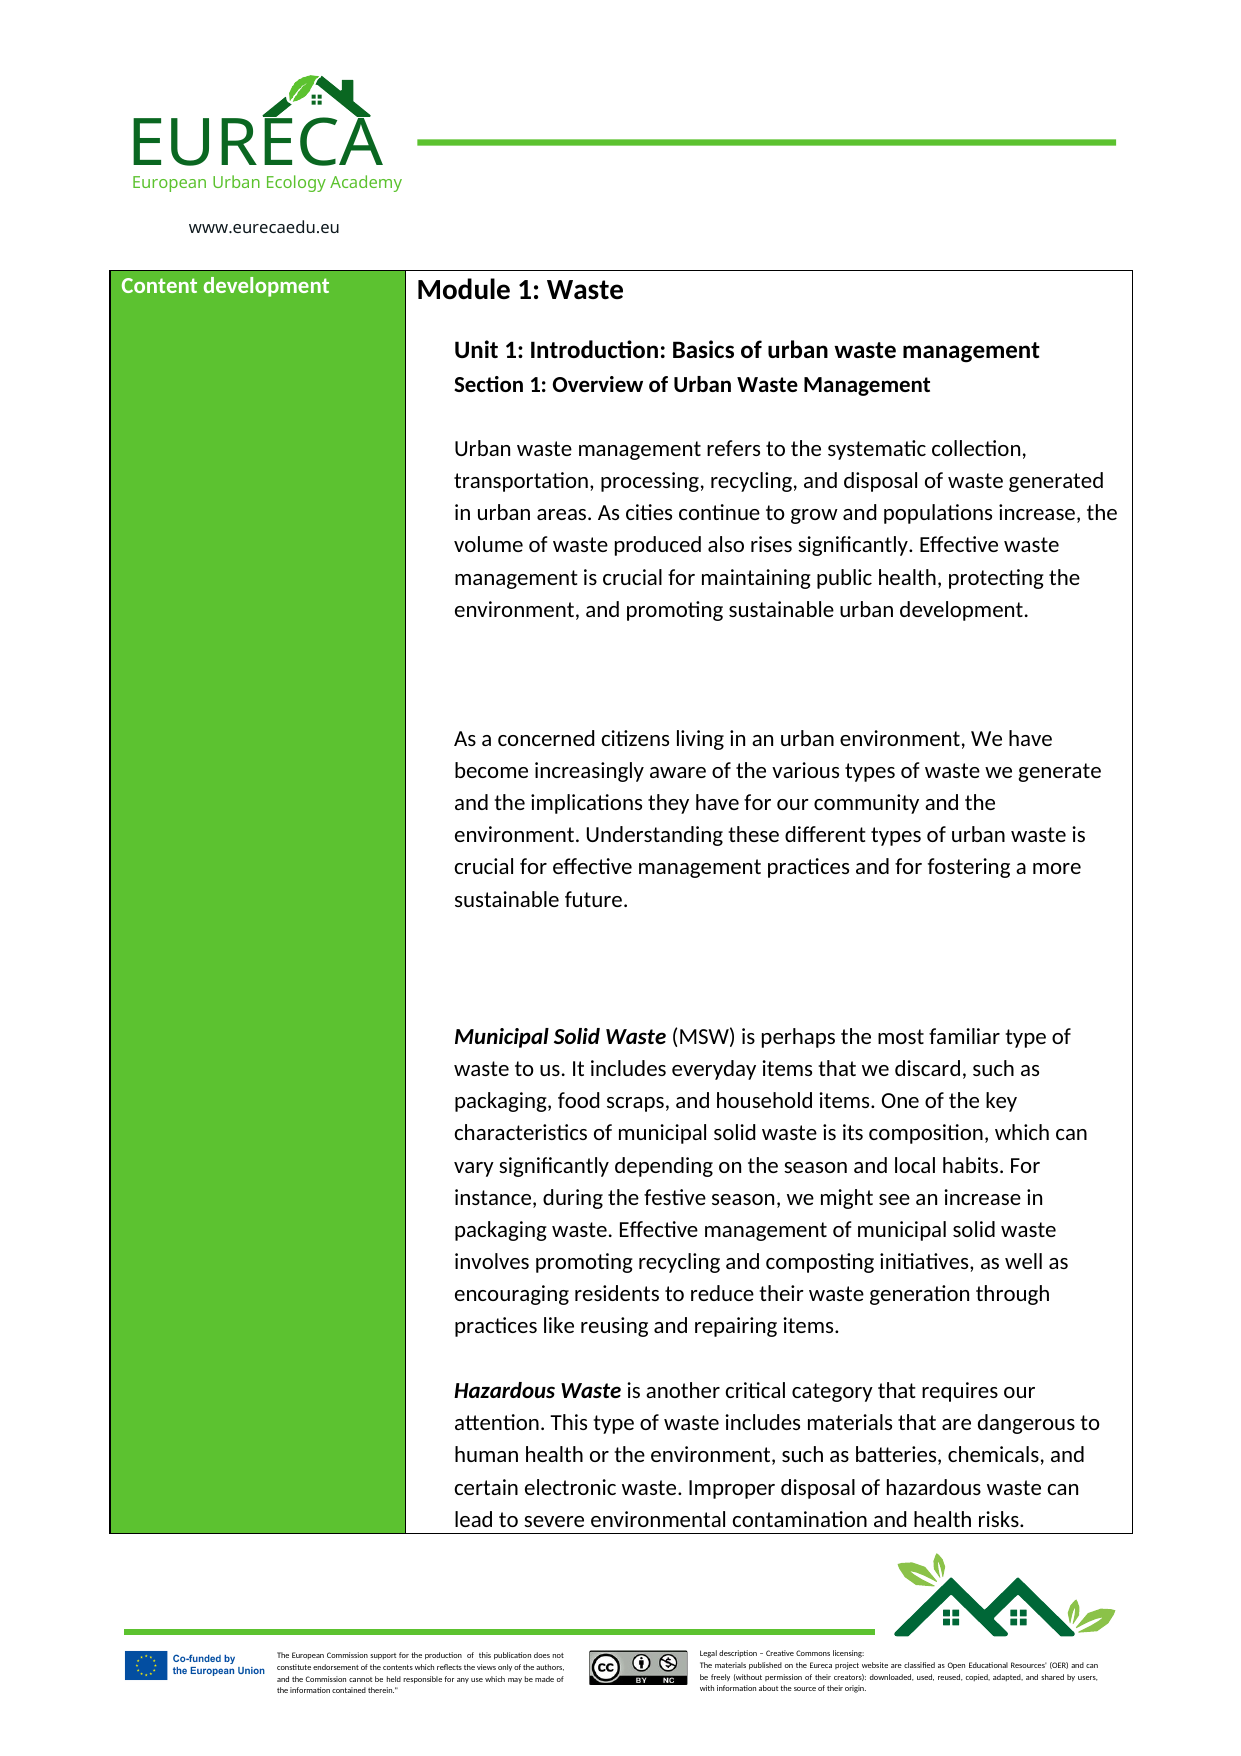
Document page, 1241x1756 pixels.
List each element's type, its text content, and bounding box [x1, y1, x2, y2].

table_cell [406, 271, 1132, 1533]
table_cell Content development [111, 271, 405, 1533]
picture [589, 1650, 688, 1685]
picture [289, 75, 319, 102]
picture [123, 1650, 269, 1682]
